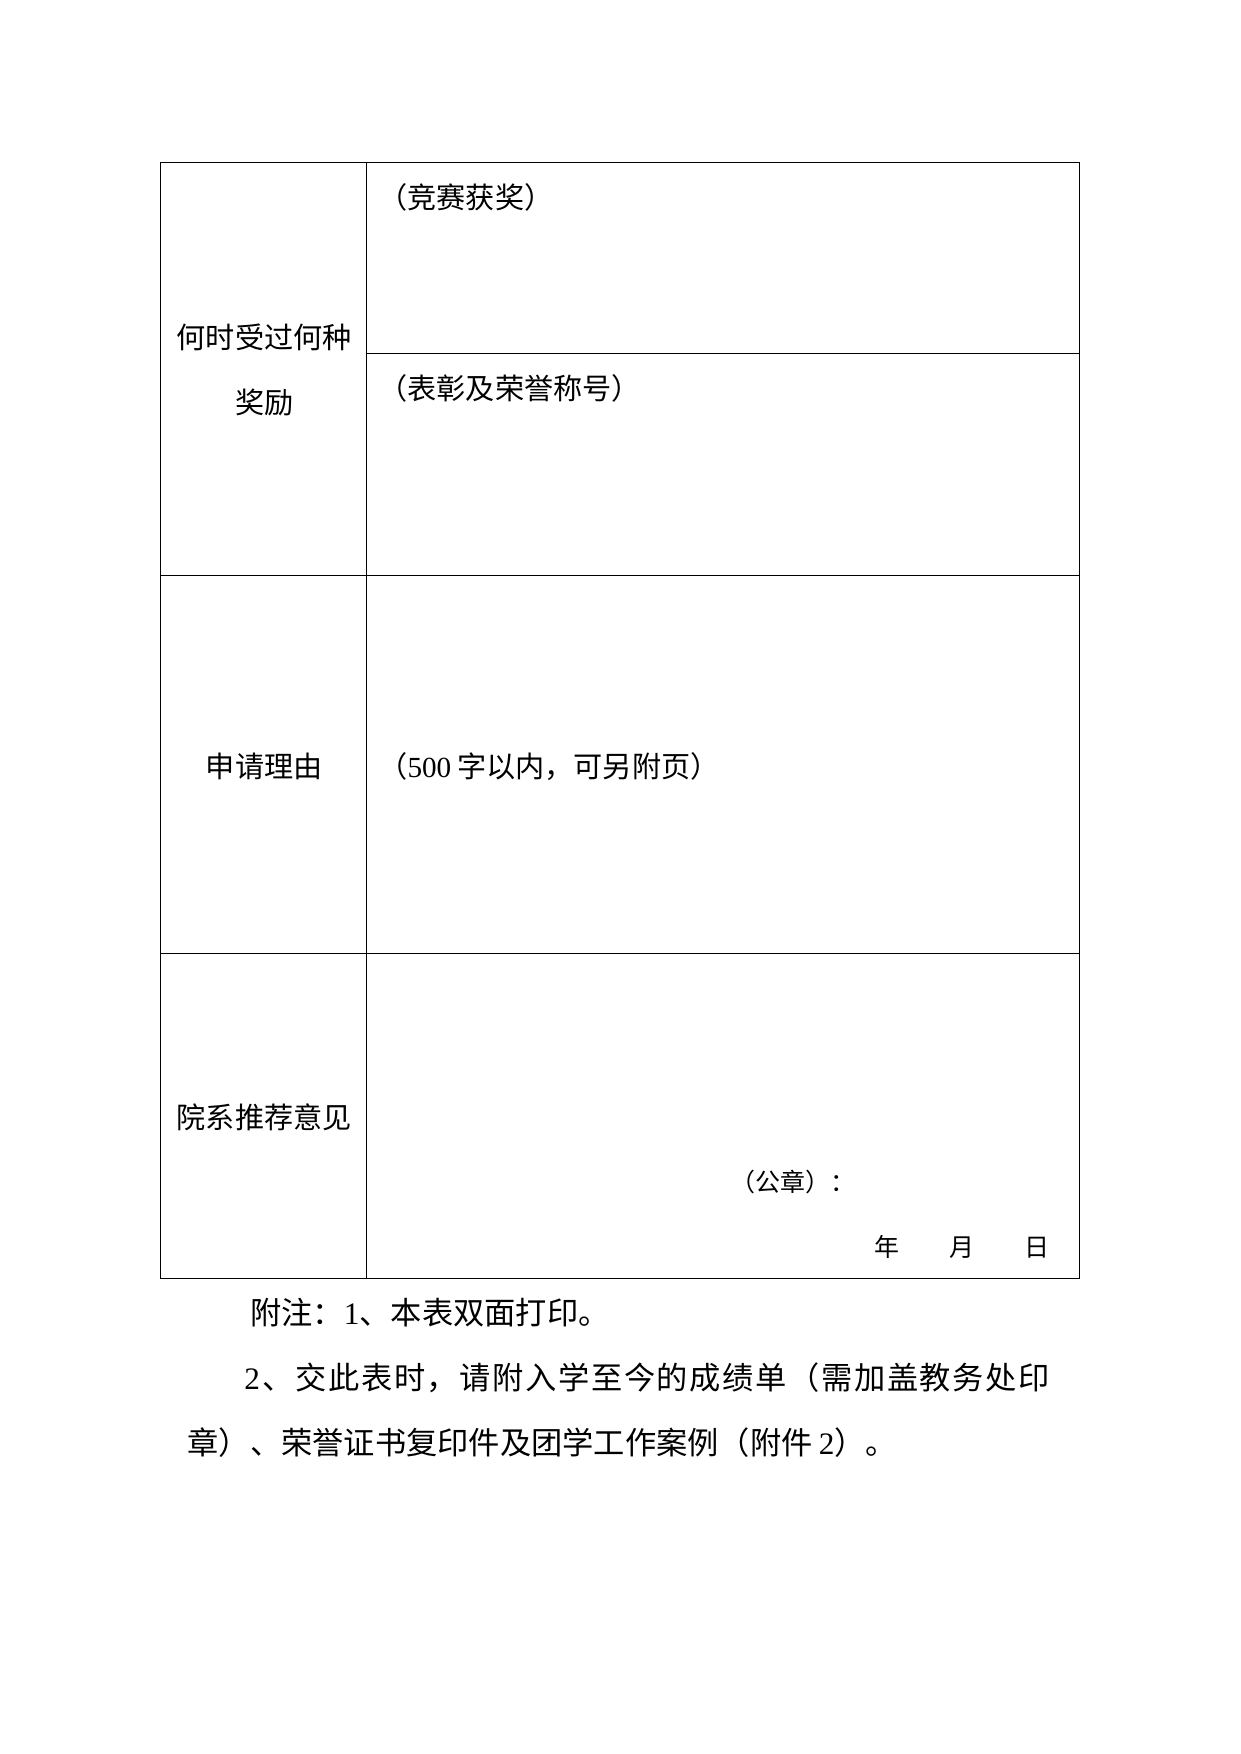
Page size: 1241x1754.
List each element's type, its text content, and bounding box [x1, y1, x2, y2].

table_cell 院系推荐意见 [161, 954, 366, 1278]
table_cell （表彰及荣誉称号） [367, 354, 1079, 574]
text 附注：1、本表双面打印。 [187, 1279, 1053, 1344]
text 2、交此表时，请附入学至今的成绩单（需加盖教务处印章）、荣誉证书复印件及团学工作案例（附件2）。 [187, 1344, 1053, 1474]
table_cell 申请理由 [161, 576, 366, 953]
table_cell （500字以内，可另附页） [367, 576, 1079, 953]
table_header 何时受过何种奖励 [161, 163, 366, 574]
table_header （竞赛获奖） [367, 163, 1079, 353]
table_cell （公章）： 年 月 日 [367, 954, 1079, 1278]
